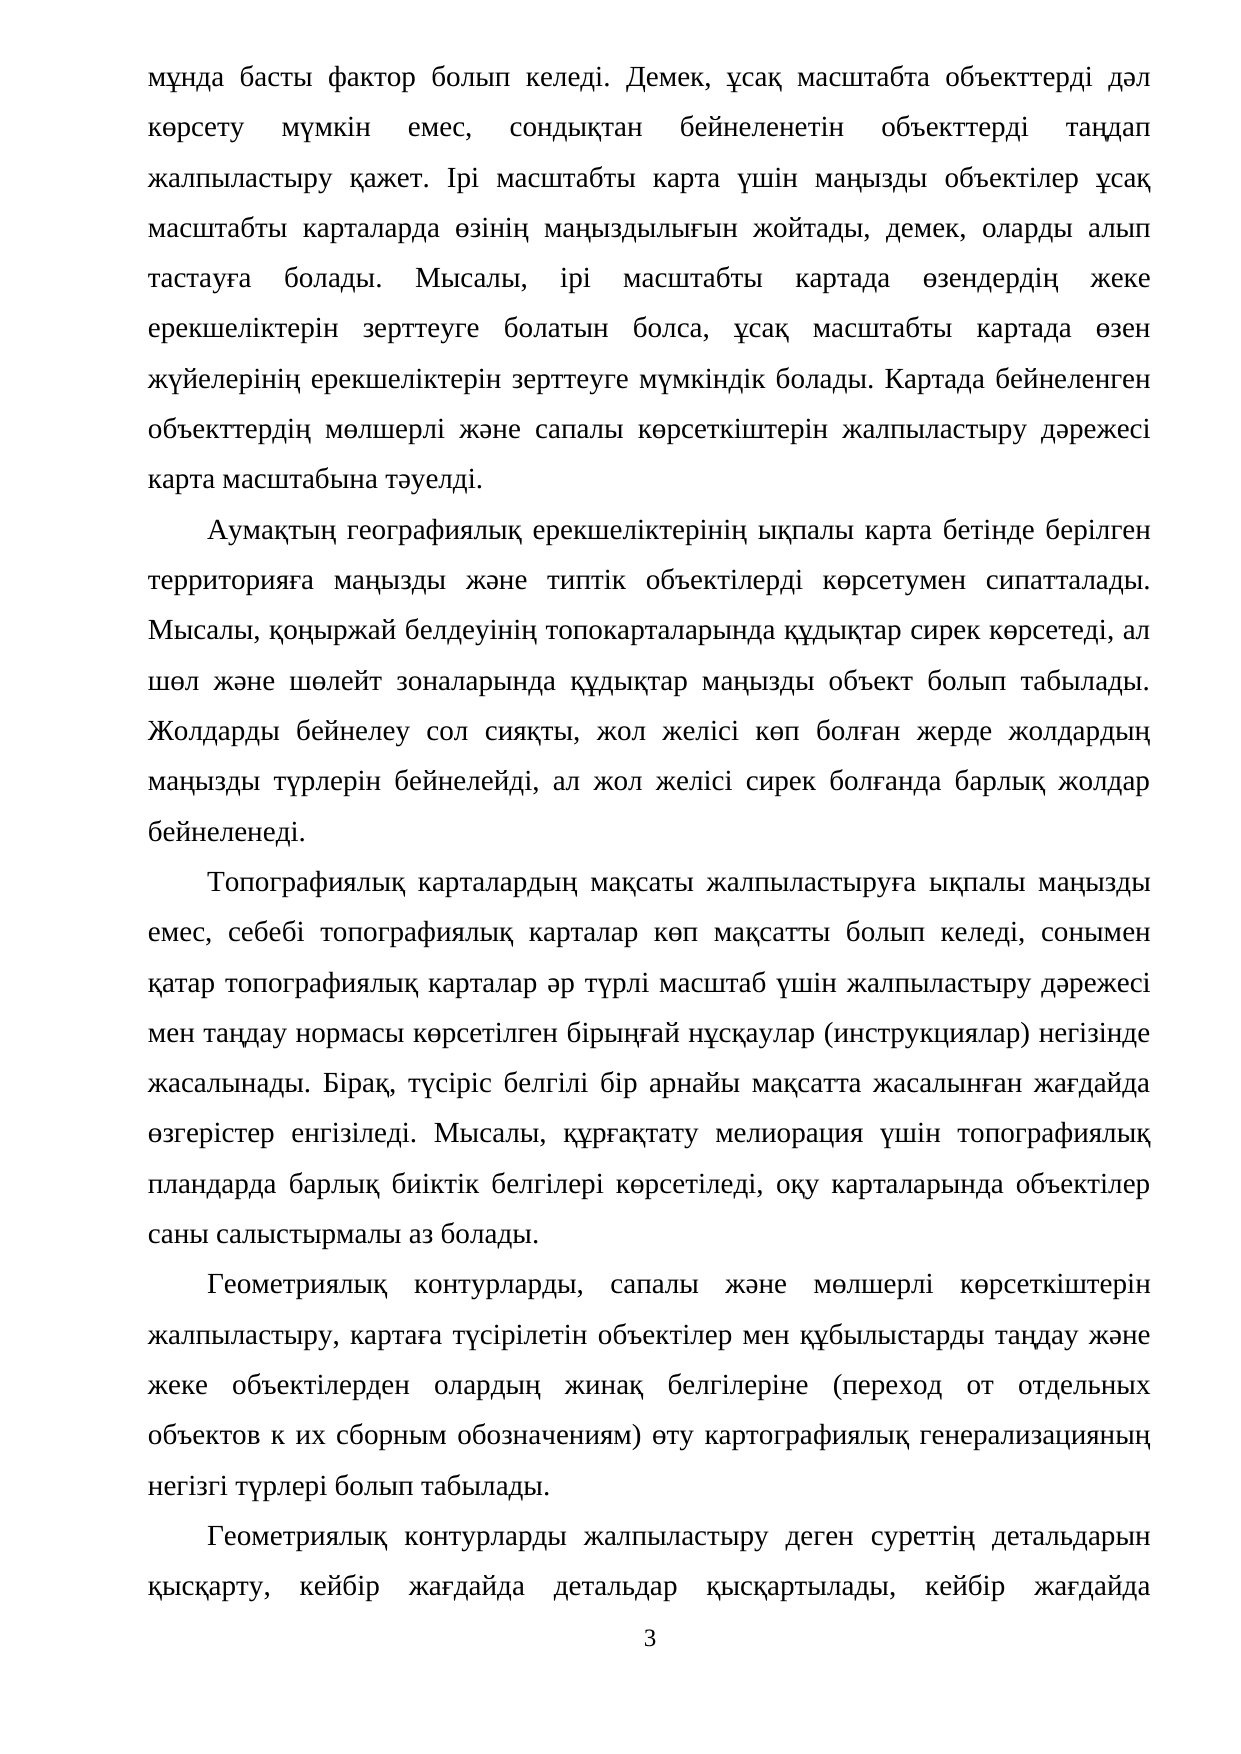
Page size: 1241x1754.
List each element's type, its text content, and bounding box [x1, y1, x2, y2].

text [148, 1518, 1152, 1602]
text Геометриялық контурларды, сапалы және мөлшерлі көрсеткіштерін жалпыластыру, картаға түсірілетін объектілер мен құбылыстарды таңдау және жеке объектілерден олардың жинақ белгілеріне (переход от отдельных объектов к их сборным обозначениям) өту картографиялық генерализацияның негізгі түрлері болып табылады. [148, 1267, 1152, 1501]
text Топографиялық карталардың мақсаты жалпыластыруға ықпалы маңызды емес, себебі топографиялық карталар көп мақсатты болып келеді, сонымен қатар топографиялық карталар әр түрлі масштаб үшін жалпыластыру дәрежесі мен таңдау нормасы көрсетілген бірыңғай нұсқаулар (инструкциялар) негізінде жасалынады. Бірақ, түсіріс белгілі бір арнайы мақсатта жасалынған жағдайда өзгерістер енгізіледі. Мысалы, құрғақтату мелиорация үшін топографиялық пландарда барлық биіктік белгілері көрсетіледі, оқу карталарында объектілер саны салыстырмалы аз болады. [148, 864, 1152, 1250]
text Аумақтың географиялық ерекшеліктерінің ықпалы карта бетінде берілген территорияға маңызды және типтік объектілерді көрсетумен сипатталады. Мысалы, қоңыржай белдеуінің топокарталарында құдықтар сирек көрсетеді, ал шөл және шөлейт зоналарында құдықтар маңызды объект болып табылады. Жолдарды бейнелеу сол сияқты, жол желісі көп болған жерде жолдардың маңызды түрлерін бейнелейді, ал жол желісі сирек болғанда барлық жолдар бейнеленеді. [148, 512, 1152, 847]
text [148, 59, 1152, 495]
